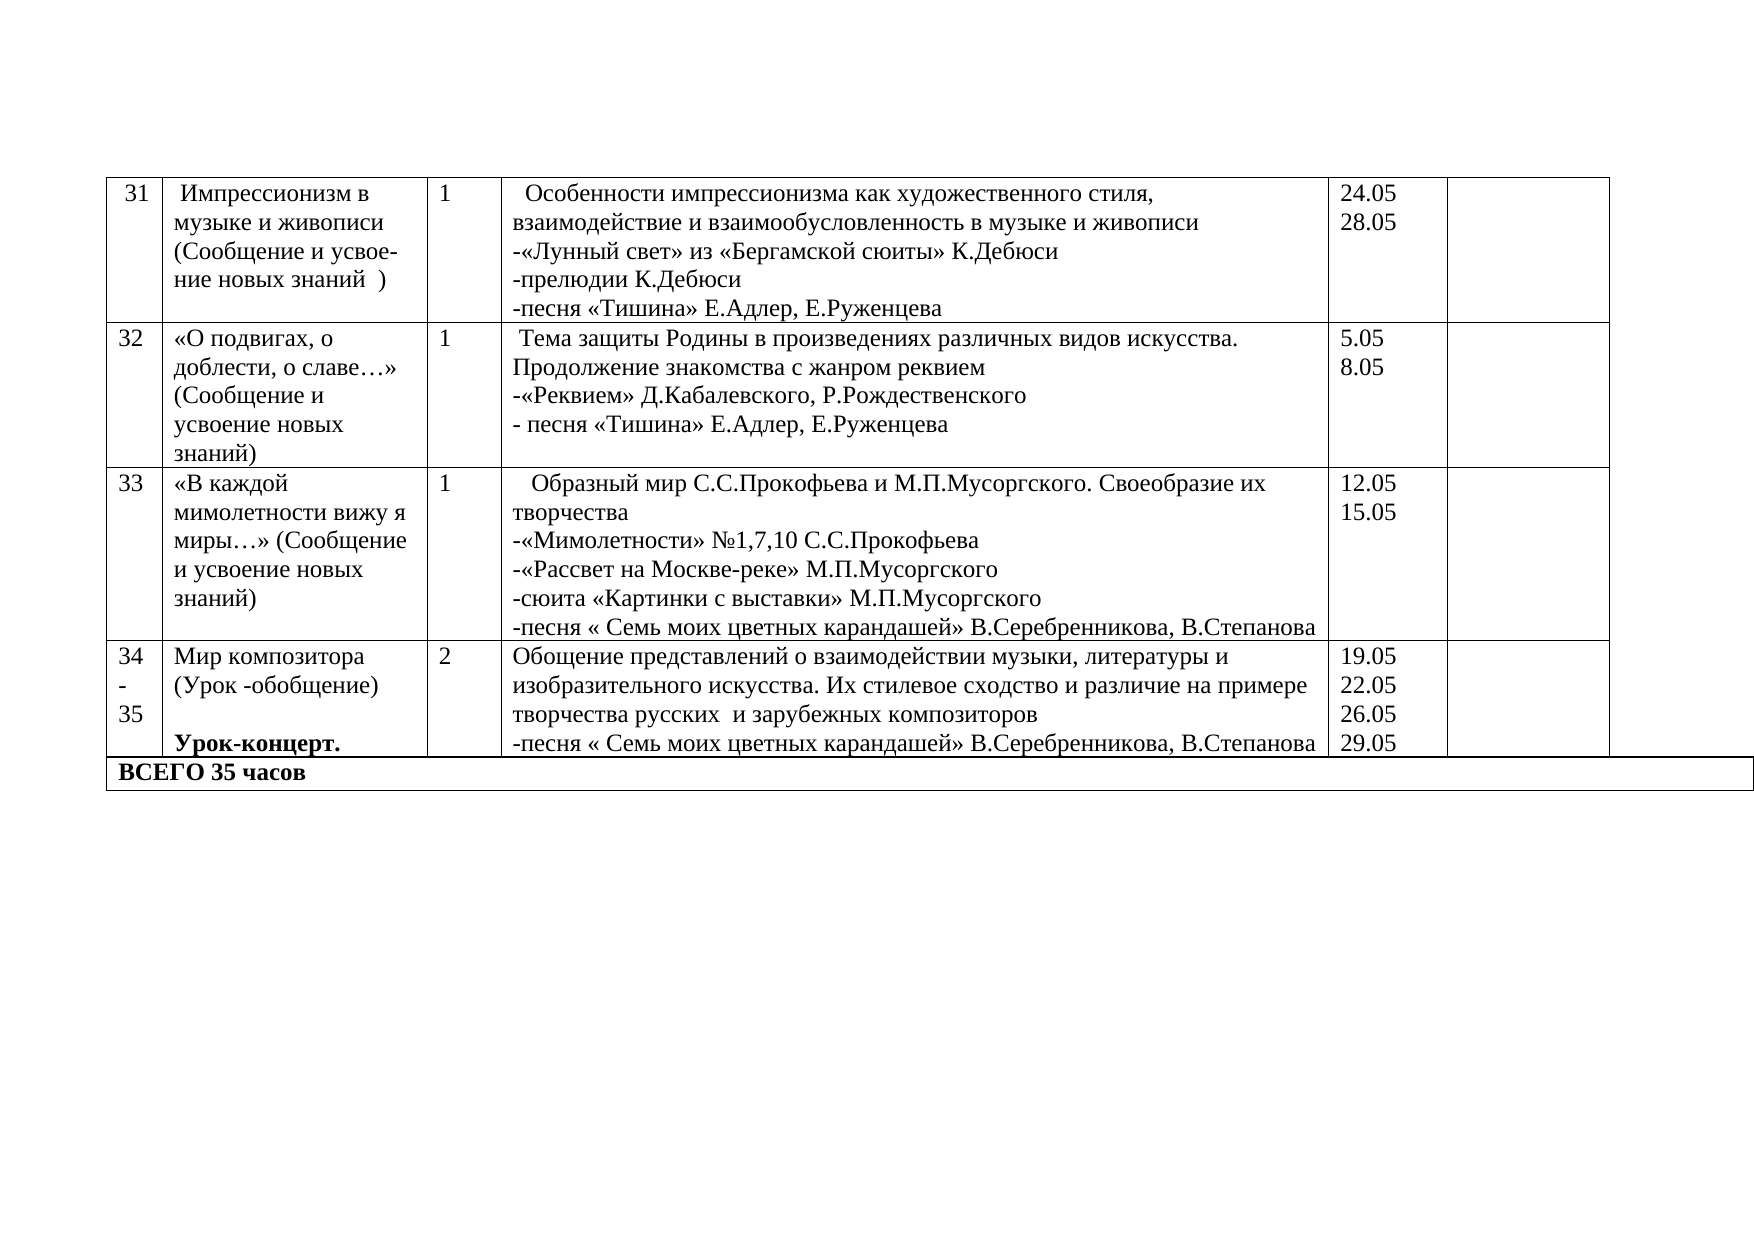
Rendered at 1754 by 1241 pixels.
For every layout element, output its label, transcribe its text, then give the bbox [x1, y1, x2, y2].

table_cell «О подвигах, о доблести, о славе…» (Сообщение и усвоение новых знаний) [163, 323, 427, 467]
table_cell 1 [428, 468, 501, 640]
table_cell 2 [428, 641, 501, 756]
table_cell Особенности импрессионизма как художественного стиля, взаимодействие и взаимообусловленность в музыке и живописи -«Лунный свет» из «Бергамской сюиты» К.Дебюси -прелюдии К.Дебюси -песня «Тишина» Е.Адлер, Е.Руженцева [502, 178, 1328, 322]
table_cell 31 [107, 178, 162, 322]
table_cell 1 [428, 178, 501, 322]
table_cell Образный мир С.С.Прокофьева и М.П.Мусоргского. Своеобразие их творчества -«Мимолетности» №1,7,10 С.С.Прокофьева -«Рассвет на Москве-реке» М.П.Мусоргского -сюита «Картинки с выставки» М.П.Мусоргского -песня « Семь моих цветных карандашей» В.Серебренникова, В.Степанова [502, 468, 1328, 640]
table_cell Тема защиты Родины в произведениях различных видов искусства. Продолжение знакомства с жанром реквием -«Реквием» Д.Кабалевского, Р.Рождественского - песня «Тишина» Е.Адлер, Е.Руженцева [502, 323, 1328, 467]
table_cell [1448, 468, 1609, 640]
table_cell [1448, 323, 1609, 467]
table_cell 24.05 28.05 [1329, 178, 1447, 322]
table_cell 19.05 22.05 26.05 29.05 [1329, 641, 1447, 756]
table_cell [1448, 178, 1609, 322]
table_cell ВСЕГО 35 часов [107, 758, 1753, 789]
table_cell 33 [107, 468, 162, 640]
table_cell 34-35 [107, 641, 162, 756]
table_cell [1448, 641, 1609, 756]
table_cell 5.05 8.05 [1329, 323, 1447, 467]
table_cell Импрессионизм в музыке и живописи (Сообщение и усвое-ние новых знаний ) [163, 178, 427, 322]
table_cell 32 [107, 323, 162, 467]
table_cell Мир композитора (Урок -обобщение) Урок-концерт. [163, 641, 427, 756]
table_cell «В каждой мимолетности вижу я миры…» (Сообщение и усвоение новых знаний) [163, 468, 427, 640]
table_cell 1 [428, 323, 501, 467]
table_cell 12.05 15.05 [1329, 468, 1447, 640]
table_cell Обощение представлений о взаимодействии музыки, литературы и изобразительного искусства. Их стилевое сходство и различие на примере творчества русских и зарубежных композиторов -песня « Семь моих цветных карандашей» В.Серебренникова, В.Степанова [502, 641, 1328, 756]
